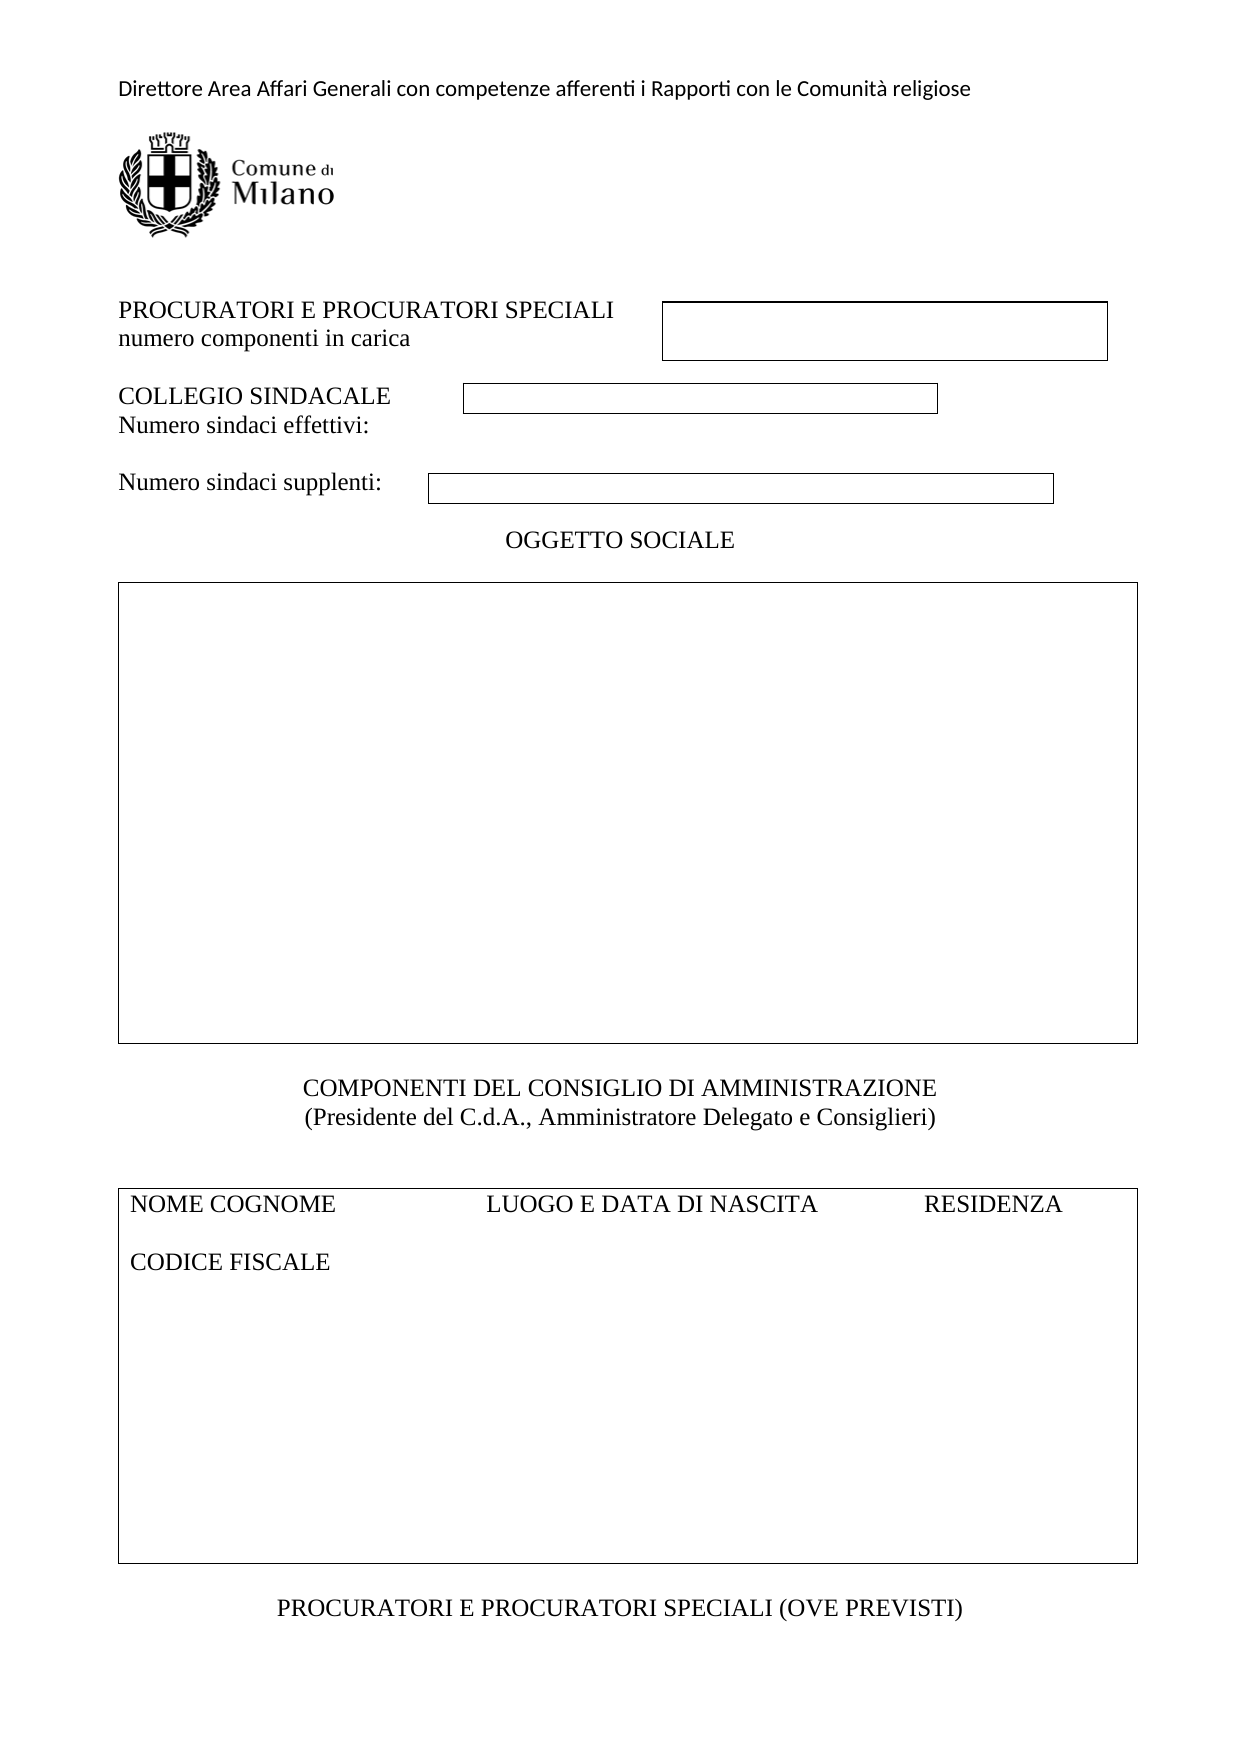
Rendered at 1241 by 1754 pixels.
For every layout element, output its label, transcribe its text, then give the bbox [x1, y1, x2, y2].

table_header [464, 384, 937, 412]
text COLLEGIO SINDACALE [118, 381, 1122, 410]
table_header [429, 474, 1053, 503]
text COMPONENTI DEL CONSIGLIO DI AMMINISTRAZIONE [118, 1073, 1122, 1102]
table_header [119, 583, 1137, 1043]
text PROCURATORI E PROCURATORI SPECIALI (OVE PREVISTI) [118, 1593, 1122, 1621]
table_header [119, 1189, 1137, 1563]
table_header [663, 303, 1107, 360]
text Numero sindaci supplenti: [118, 467, 1122, 496]
text (Presidente del C.d.A., Amministratore Delegato e Consiglieri) [118, 1102, 1122, 1131]
text Numero sindaci effettivi: [118, 410, 1122, 438]
text OGGETTO SOCIALE [118, 525, 1122, 553]
text PROCURATORI E PROCURATORI SPECIALI numero componenti in carica [118, 295, 1122, 352]
